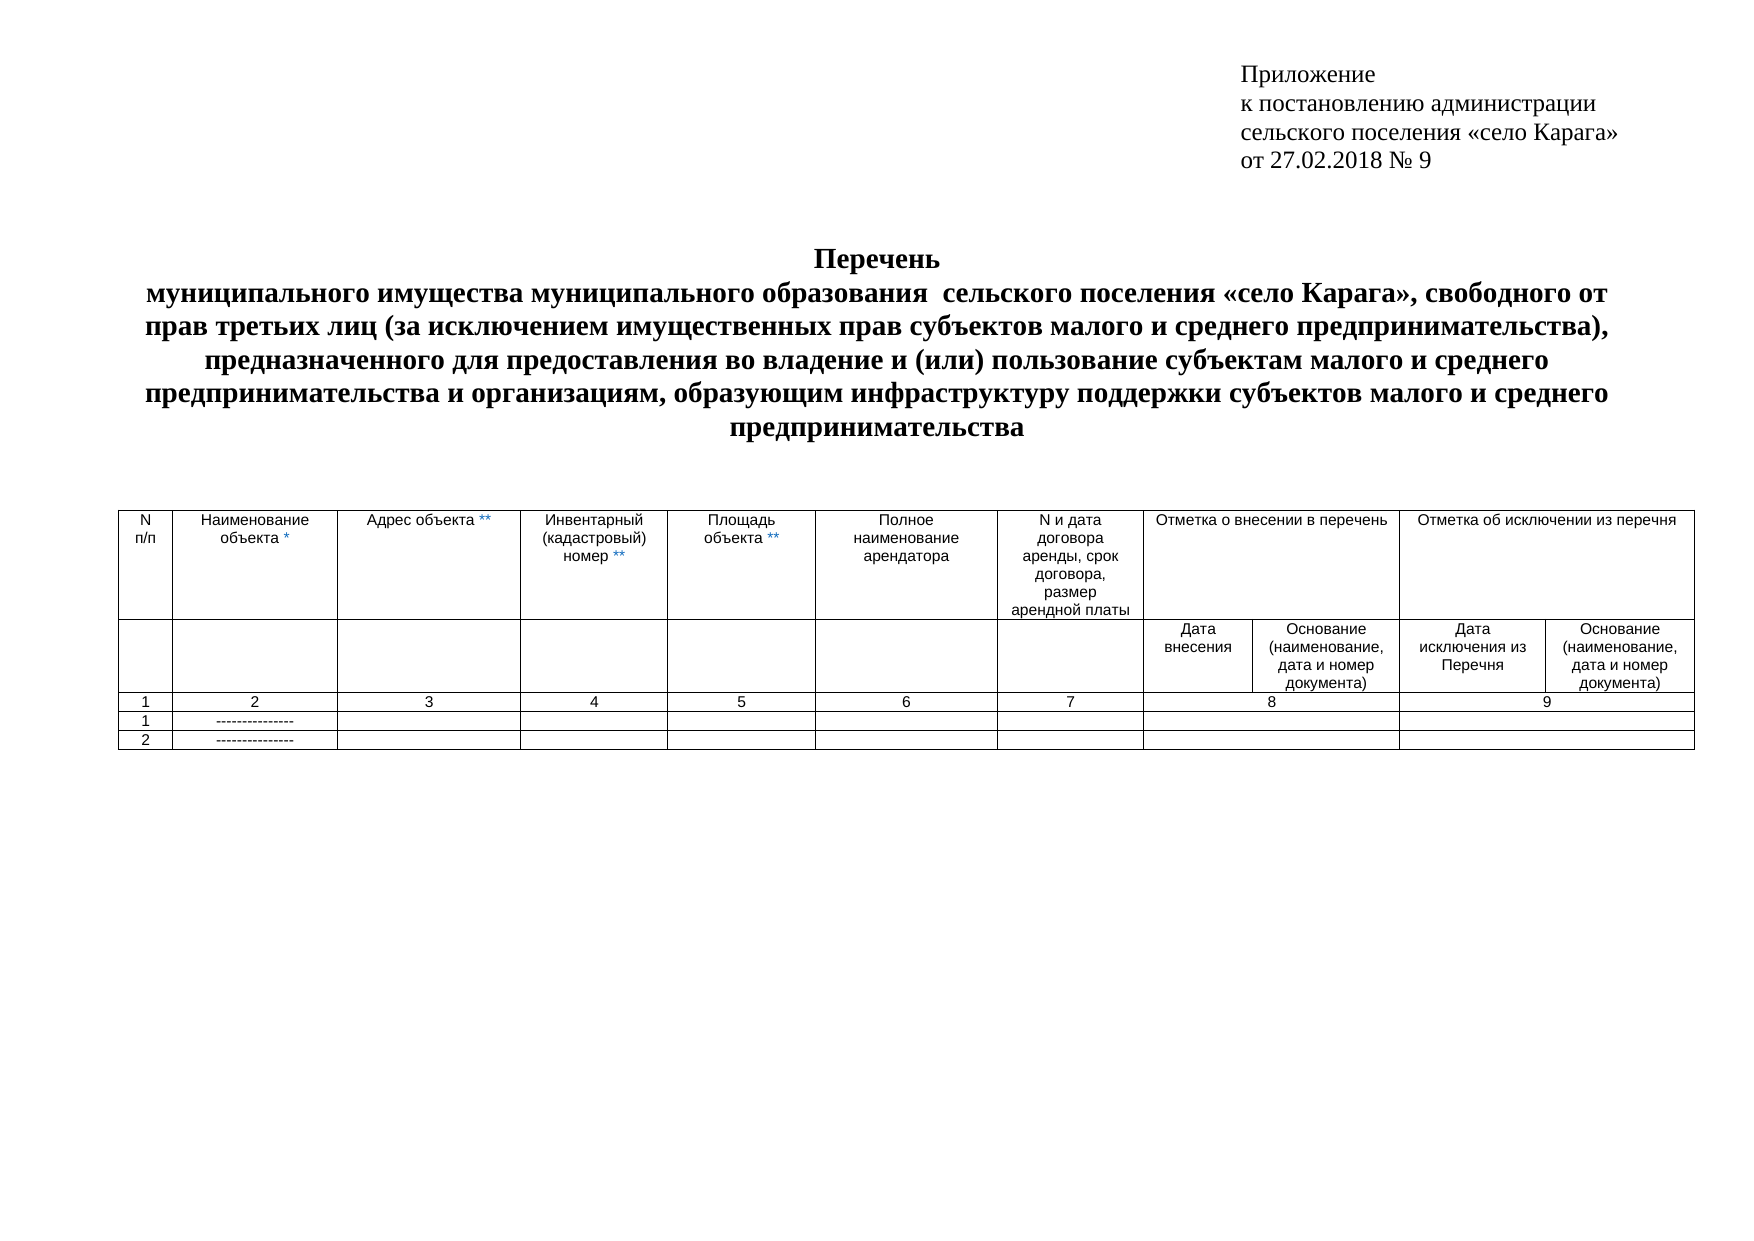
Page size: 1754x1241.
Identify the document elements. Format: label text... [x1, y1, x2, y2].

table_header Отметка о внесении в перечень [1144, 511, 1399, 619]
table_header Отметка об исключении из перечня [1400, 511, 1694, 619]
table_header Адрес объекта ** [338, 511, 520, 619]
table_header Инвентарный (кадастровый) номер ** [521, 511, 667, 619]
table_header Полное наименование арендатора [816, 511, 997, 619]
table_cell [816, 620, 997, 692]
table_cell [338, 712, 520, 730]
table_cell 2 [173, 693, 337, 711]
table_cell [521, 620, 667, 692]
table_cell [1400, 712, 1694, 730]
text Приложение [1240, 59, 1636, 88]
table_header Площадь объекта ** [668, 511, 815, 619]
text к постановлению администрации [1240, 88, 1636, 117]
table_cell [998, 731, 1143, 749]
table_cell [119, 620, 172, 692]
table_cell [521, 712, 667, 730]
table_cell [1400, 731, 1694, 749]
table_cell [816, 731, 997, 749]
table_cell Дата внесения [1144, 620, 1252, 692]
table_cell 3 [338, 693, 520, 711]
text сельского поселения «село Карага» [1240, 117, 1636, 145]
table_cell [998, 712, 1143, 730]
table_cell Дата исключения из Перечня [1400, 620, 1545, 692]
table_cell [816, 712, 997, 730]
table_header N п/п [119, 511, 172, 619]
table_cell --------------- [173, 712, 337, 730]
table_cell [173, 620, 337, 692]
table_cell Основание (наименование, дата и номер документа) [1546, 620, 1694, 692]
table_cell 4 [521, 693, 667, 711]
subtitle Перечень муниципального имущества муниципального образования сельского поселения «село Карага», свободного от прав третьих лиц (за исключением имущественных прав субъектов малого и среднего предпринимательства), предназначенного для предоставления во владение и (или) пользование субъектам малого и среднего предпринимательства и организациям, образующим инфраструктуру поддержки субъектов малого и среднего предпринимательства [118, 241, 1636, 442]
table_cell [521, 731, 667, 749]
table_cell [1144, 712, 1399, 730]
table_cell 1 [119, 693, 172, 711]
table_header Наименование объекта * [173, 511, 337, 619]
table_cell 6 [816, 693, 997, 711]
table_cell [668, 731, 815, 749]
table_cell [668, 712, 815, 730]
table_cell 5 [668, 693, 815, 711]
table_header N и дата договора аренды, срок договора, размер арендной платы [998, 511, 1143, 619]
table_cell --------------- [173, 731, 337, 749]
table_cell 8 [1144, 693, 1399, 711]
table_cell [668, 620, 815, 692]
table_cell 9 [1400, 693, 1694, 711]
table_cell [998, 620, 1143, 692]
table_cell [338, 620, 520, 692]
table_cell 1 [119, 712, 172, 730]
table_cell Основание (наименование, дата и номер документа) [1253, 620, 1399, 692]
text от 27.02.2018 № 9 [1240, 145, 1636, 174]
table_cell [1144, 731, 1399, 749]
table_cell 2 [119, 731, 172, 749]
table_cell [338, 731, 520, 749]
table_cell 7 [998, 693, 1143, 711]
